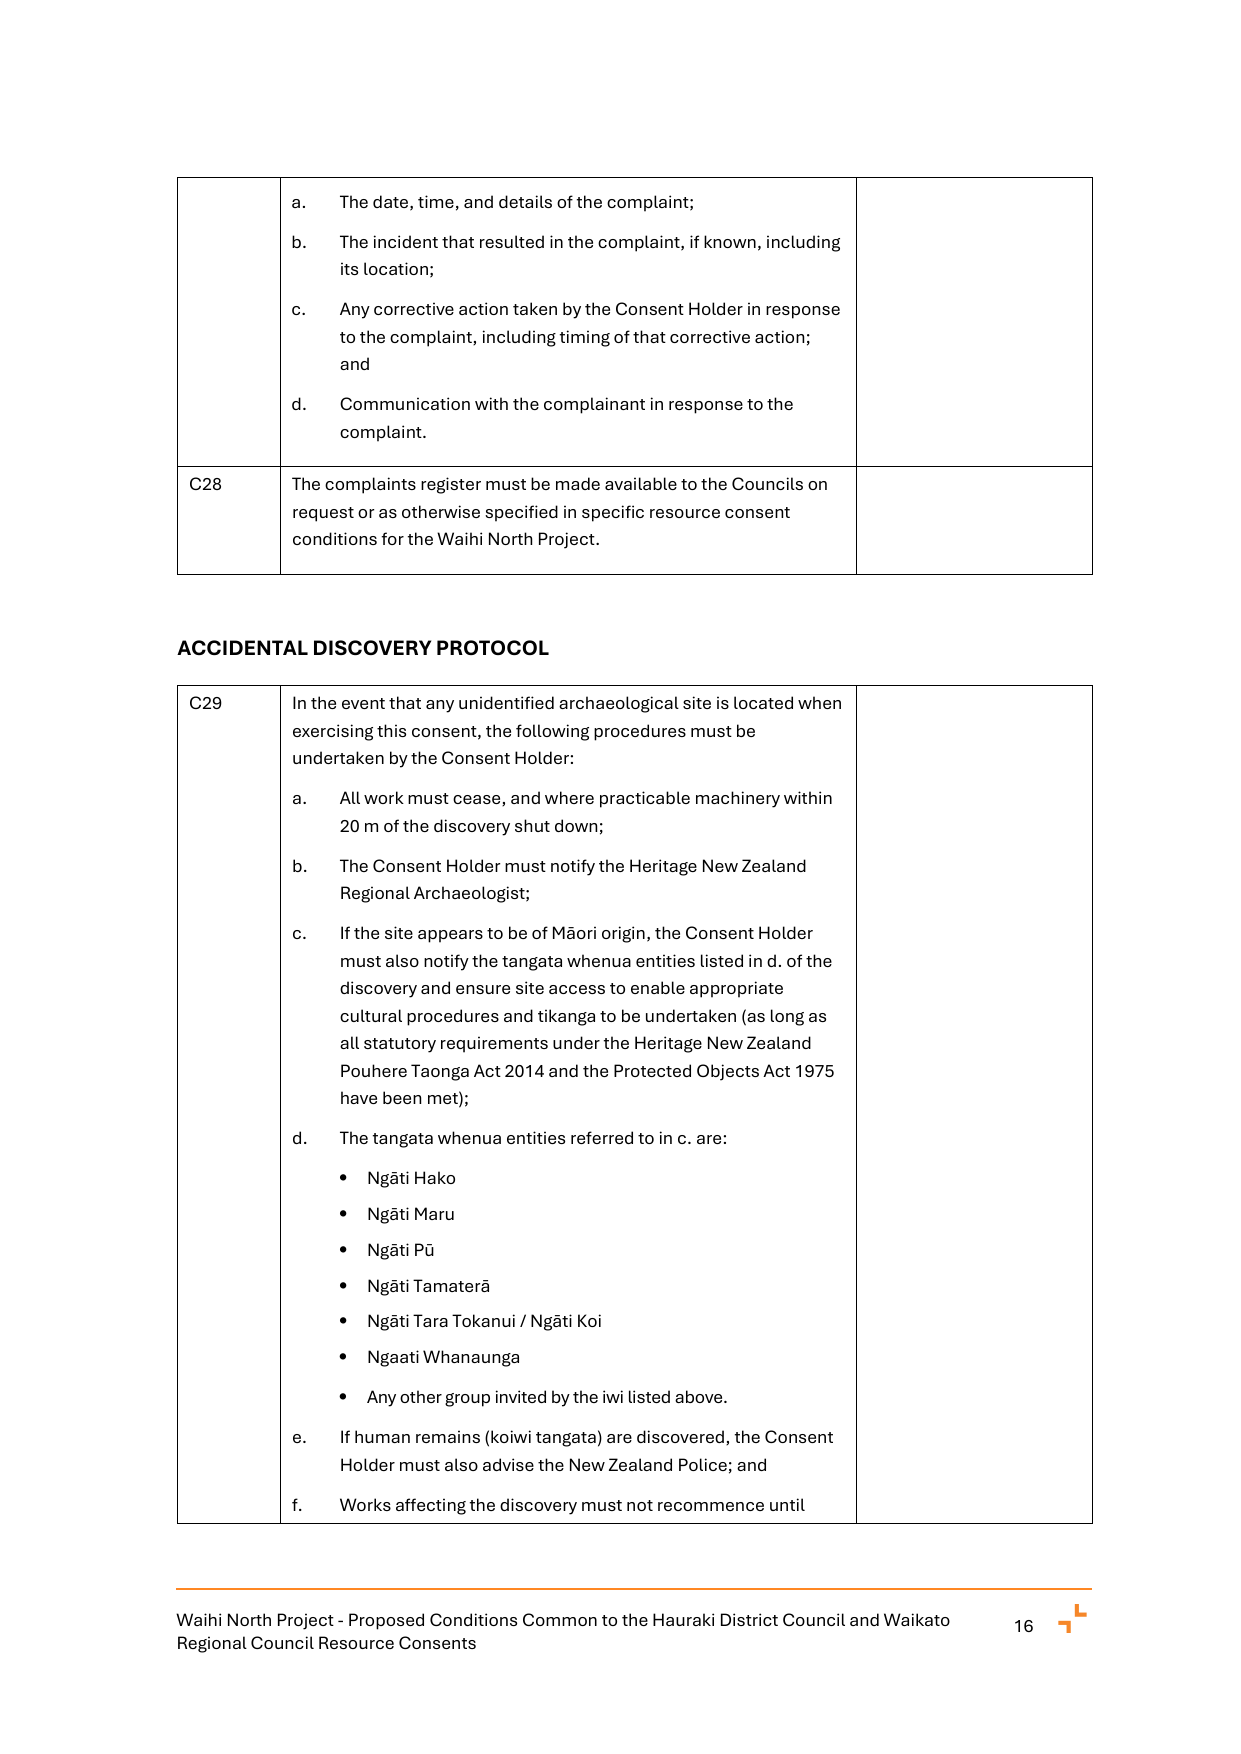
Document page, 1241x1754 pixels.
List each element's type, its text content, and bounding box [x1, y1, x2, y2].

table_header [178, 178, 280, 466]
subtitle Accidental Discovery Protocol [177, 635, 1092, 662]
table_cell [178, 467, 280, 574]
picture [1058, 1604, 1087, 1633]
table_cell [857, 467, 1092, 574]
table_header [178, 686, 280, 1522]
table_header [857, 178, 1092, 466]
table_header [857, 686, 1092, 1522]
table_cell The complaints register must be made available to the Councils on request or as otherwise specified in specific resource consent conditions for the Waihi North Project. [281, 467, 856, 574]
